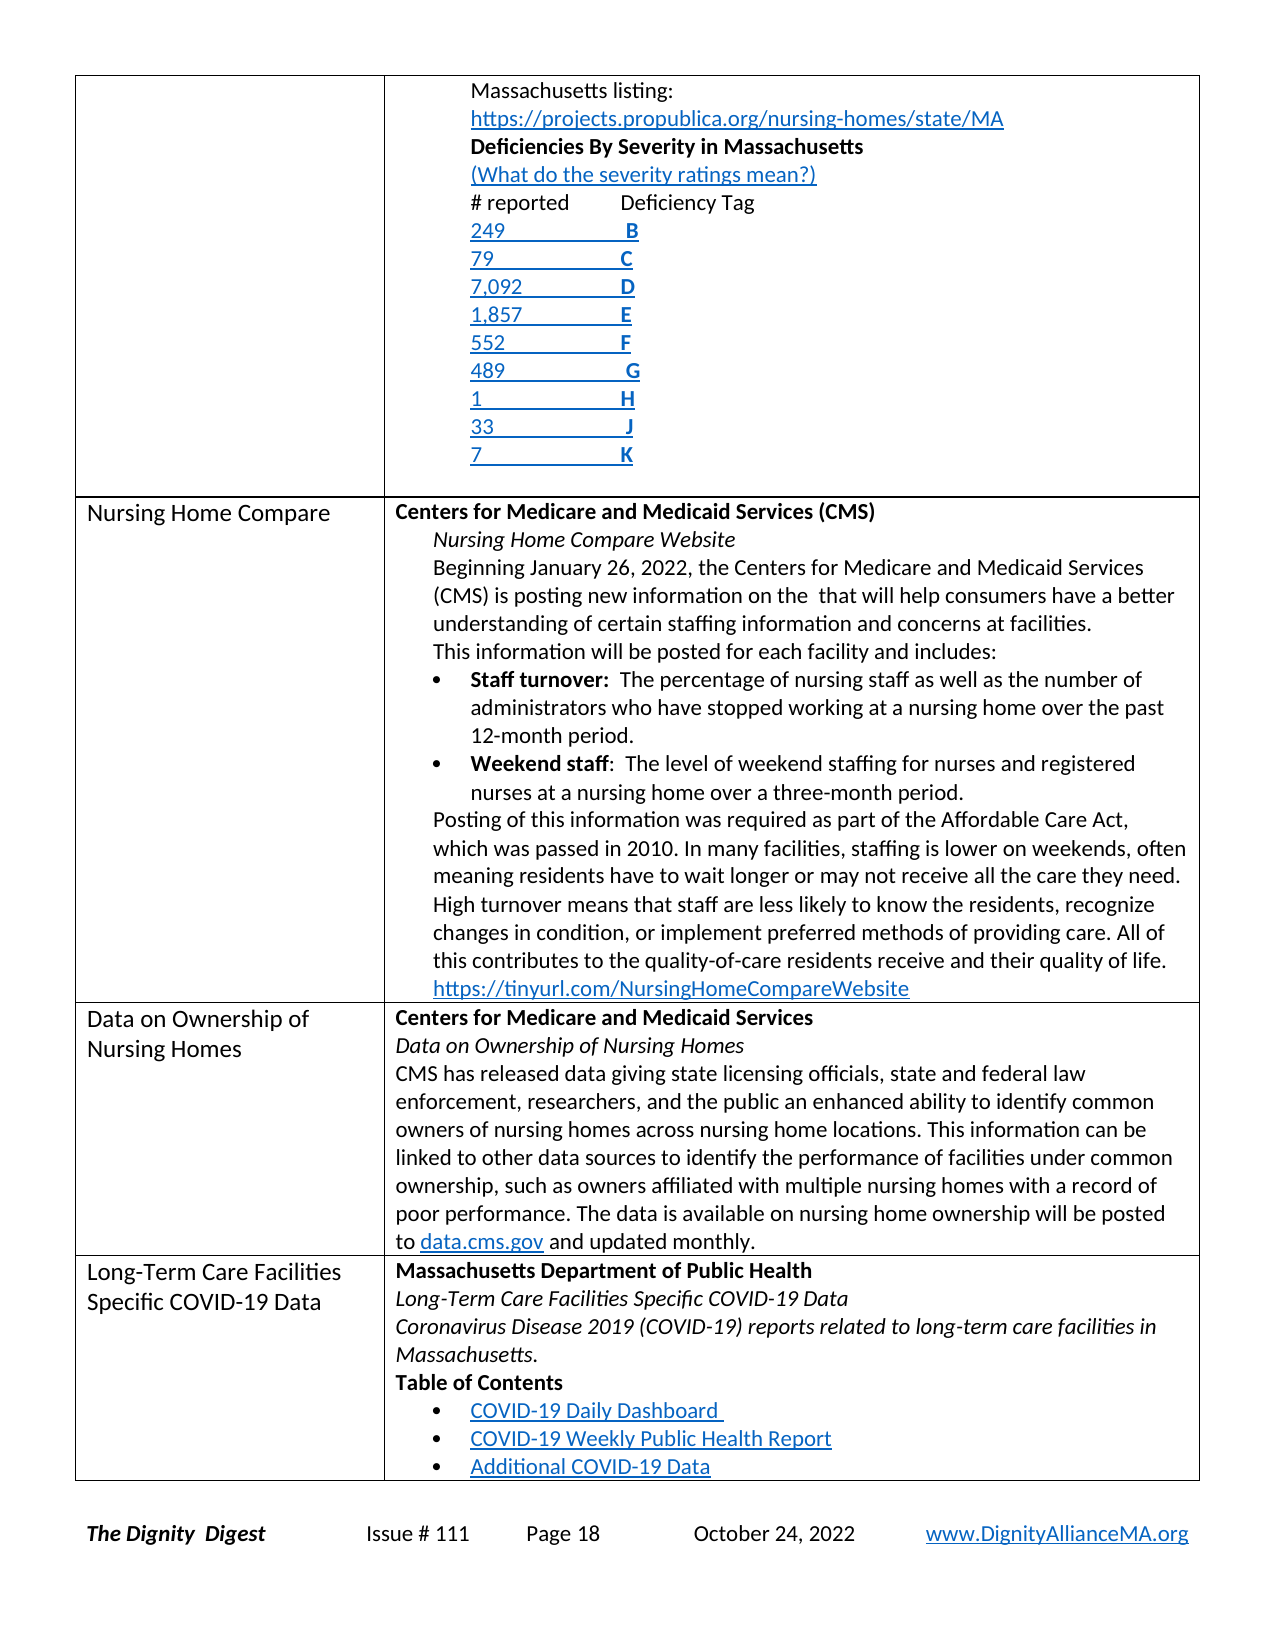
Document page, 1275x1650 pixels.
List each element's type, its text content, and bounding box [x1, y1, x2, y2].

table_cell Centers for Medicare and Medicaid Services (CMS) Nursing Home Compare Website Beginning January 26, 2022, the Centers for Medicare and Medicaid Services (CMS) is posting new information on the that will help consumers have a better understanding of certain staffing information and concerns at facilities. This information will be posted for each facility and includes: Staff turnover: The percentage of nursing staff as well as the number of administrators who have stopped working at a nursing home over the past 12-month period. Weekend staff: The level of weekend staffing for nurses and registered nurses at a nursing home over a three-month period. Posting of this information was required as part of the Affordable Care Act, which was passed in 2010. In many facilities, staffing is lower on weekends, often meaning residents have to wait longer or may not receive all the care they need. High turnover means that staff are less likely to know the residents, recognize changes in condition, or implement preferred methods of providing care. All of this contributes to the quality-of-care residents receive and their quality of life. https://tinyurl.com/NursingHomeCompareWebsite [385, 498, 1199, 1002]
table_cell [76, 1256, 384, 1480]
table_cell Data on Ownership of Nursing Homes [76, 1003, 384, 1255]
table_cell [385, 76, 1199, 496]
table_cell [76, 76, 384, 496]
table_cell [385, 1256, 1199, 1480]
table_cell Centers for Medicare and Medicaid Services Data on Ownership of Nursing Homes CMS has released data giving state licensing officials, state and federal law enforcement, researchers, and the public an enhanced ability to identify common owners of nursing homes across nursing home locations. This information can be linked to other data sources to identify the performance of facilities under common ownership, such as owners affiliated with multiple nursing homes with a record of poor performance. The data is available on nursing home ownership will be posted to data.cms.gov and updated monthly. [385, 1003, 1199, 1255]
table_cell Nursing Home Compare [76, 498, 384, 1002]
